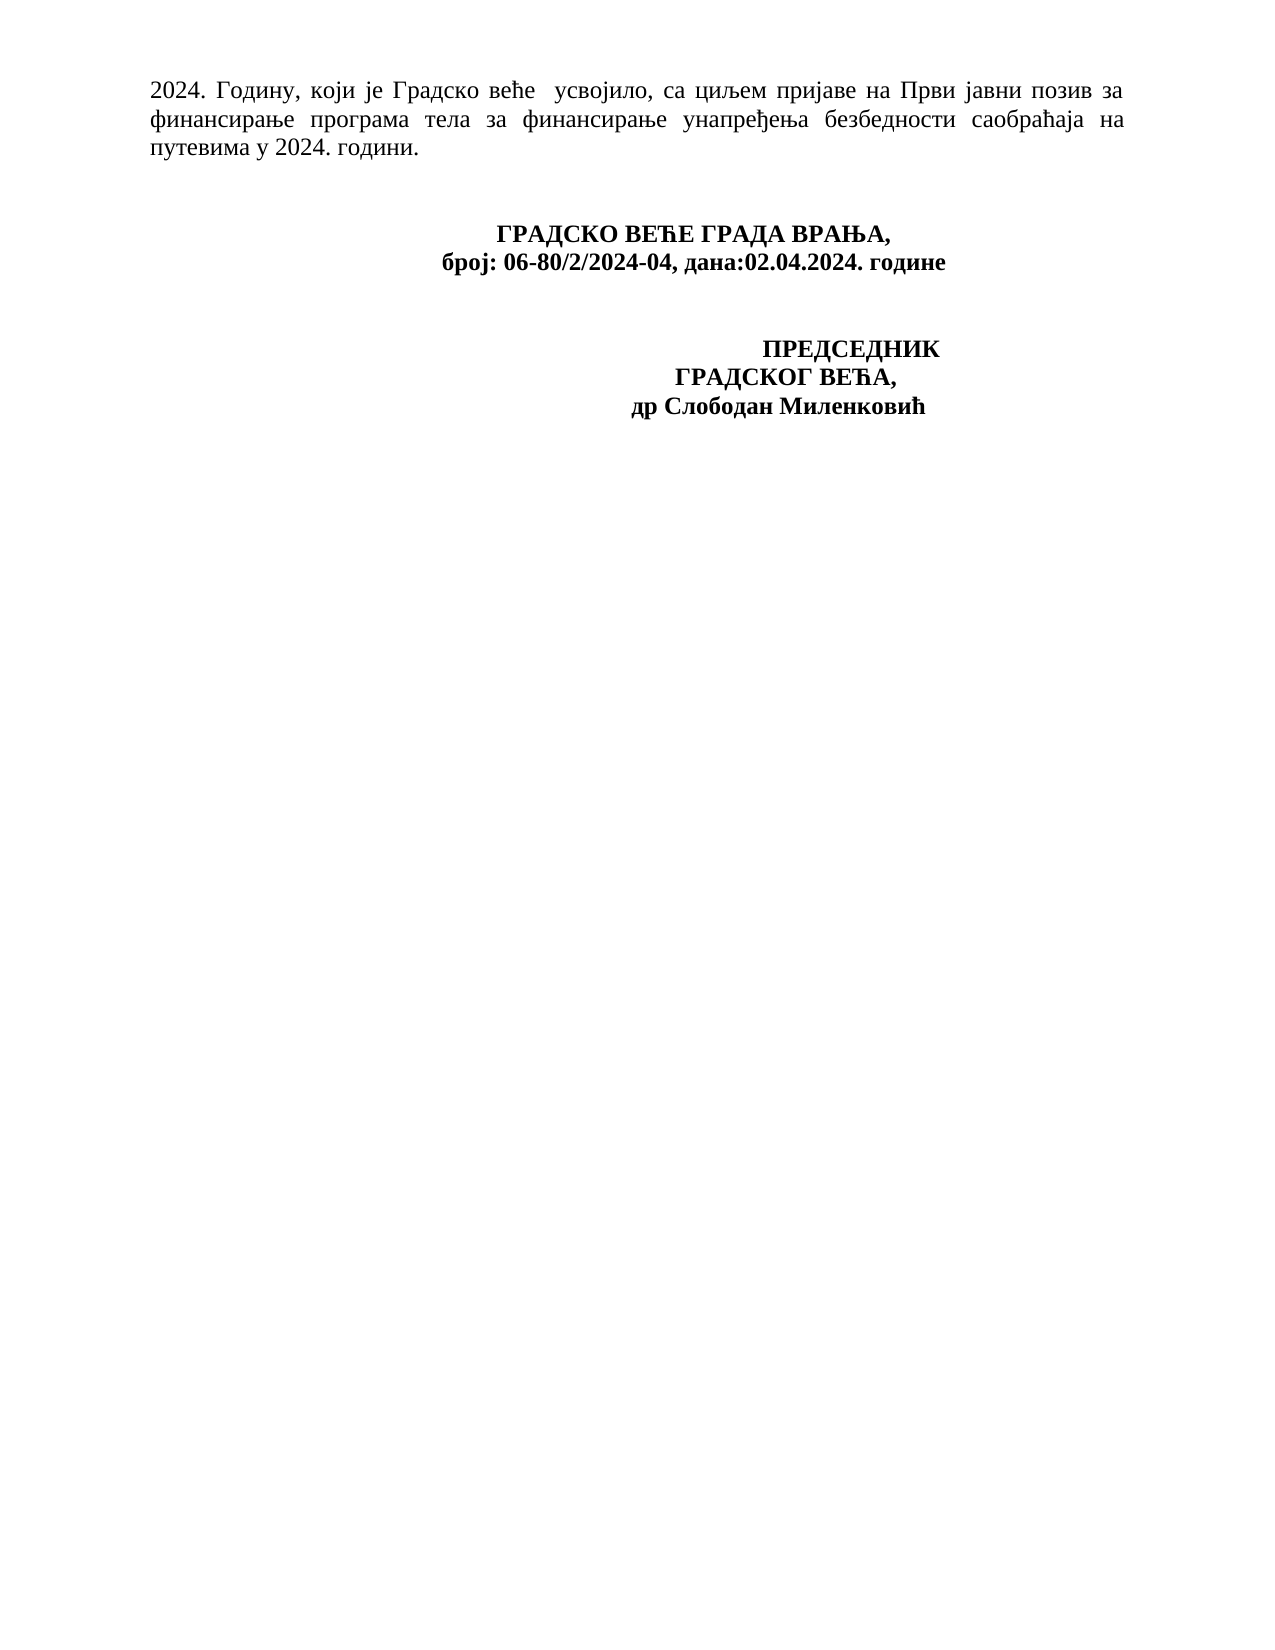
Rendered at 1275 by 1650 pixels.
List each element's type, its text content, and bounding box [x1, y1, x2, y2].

list ГРАДСКО ВЕЋЕ ГРАДА ВРАЊА, [262, 219, 1125, 247]
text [150, 75, 1125, 161]
text ГРАДСКОГ ВЕЋА, [600, 362, 1125, 391]
text др Слободан Миленковић [225, 391, 1125, 420]
list број: 06-80/2/2024-04, дана:02.04.2024. године [262, 247, 1125, 276]
text ПРЕДСЕДНИК [150, 305, 1125, 362]
